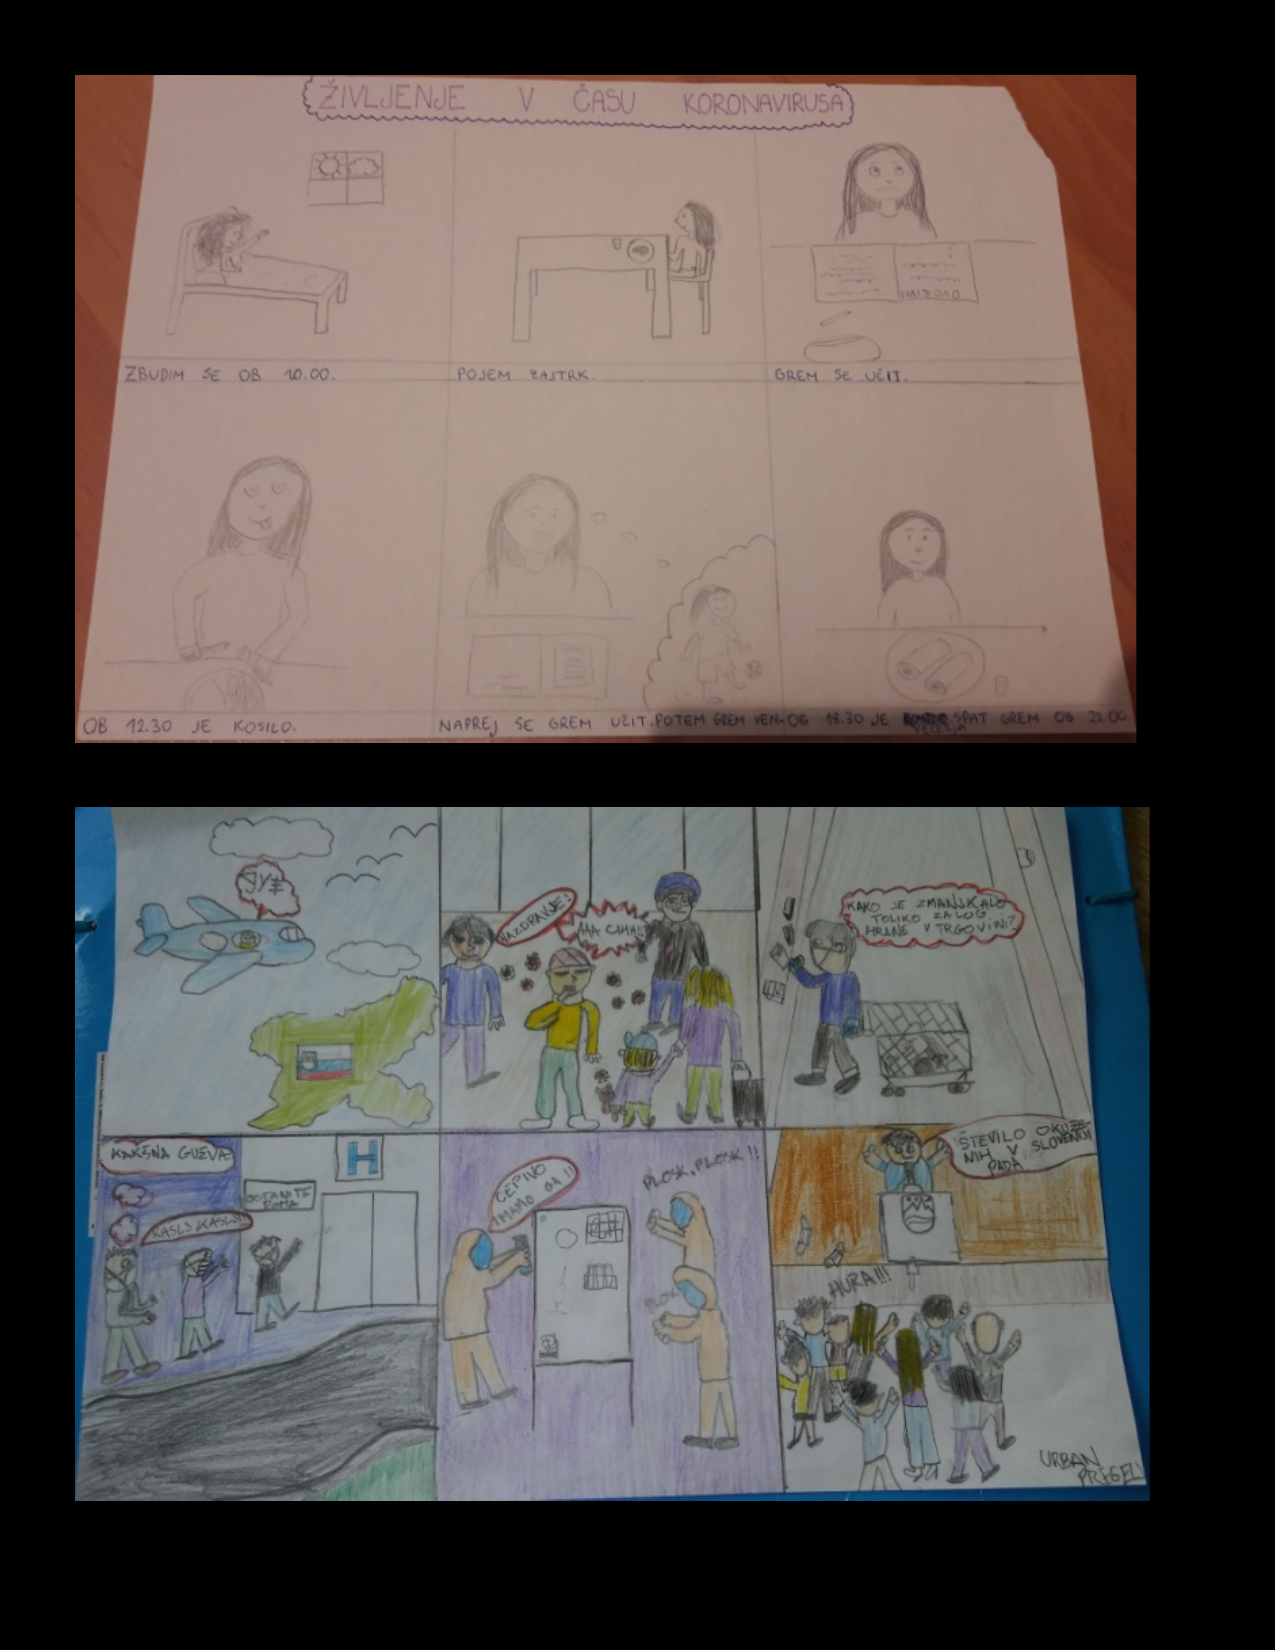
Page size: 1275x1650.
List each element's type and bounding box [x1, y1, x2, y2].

picture [75, 807, 1150, 1501]
picture [75, 75, 1137, 743]
picture [1108, 807, 1114, 820]
